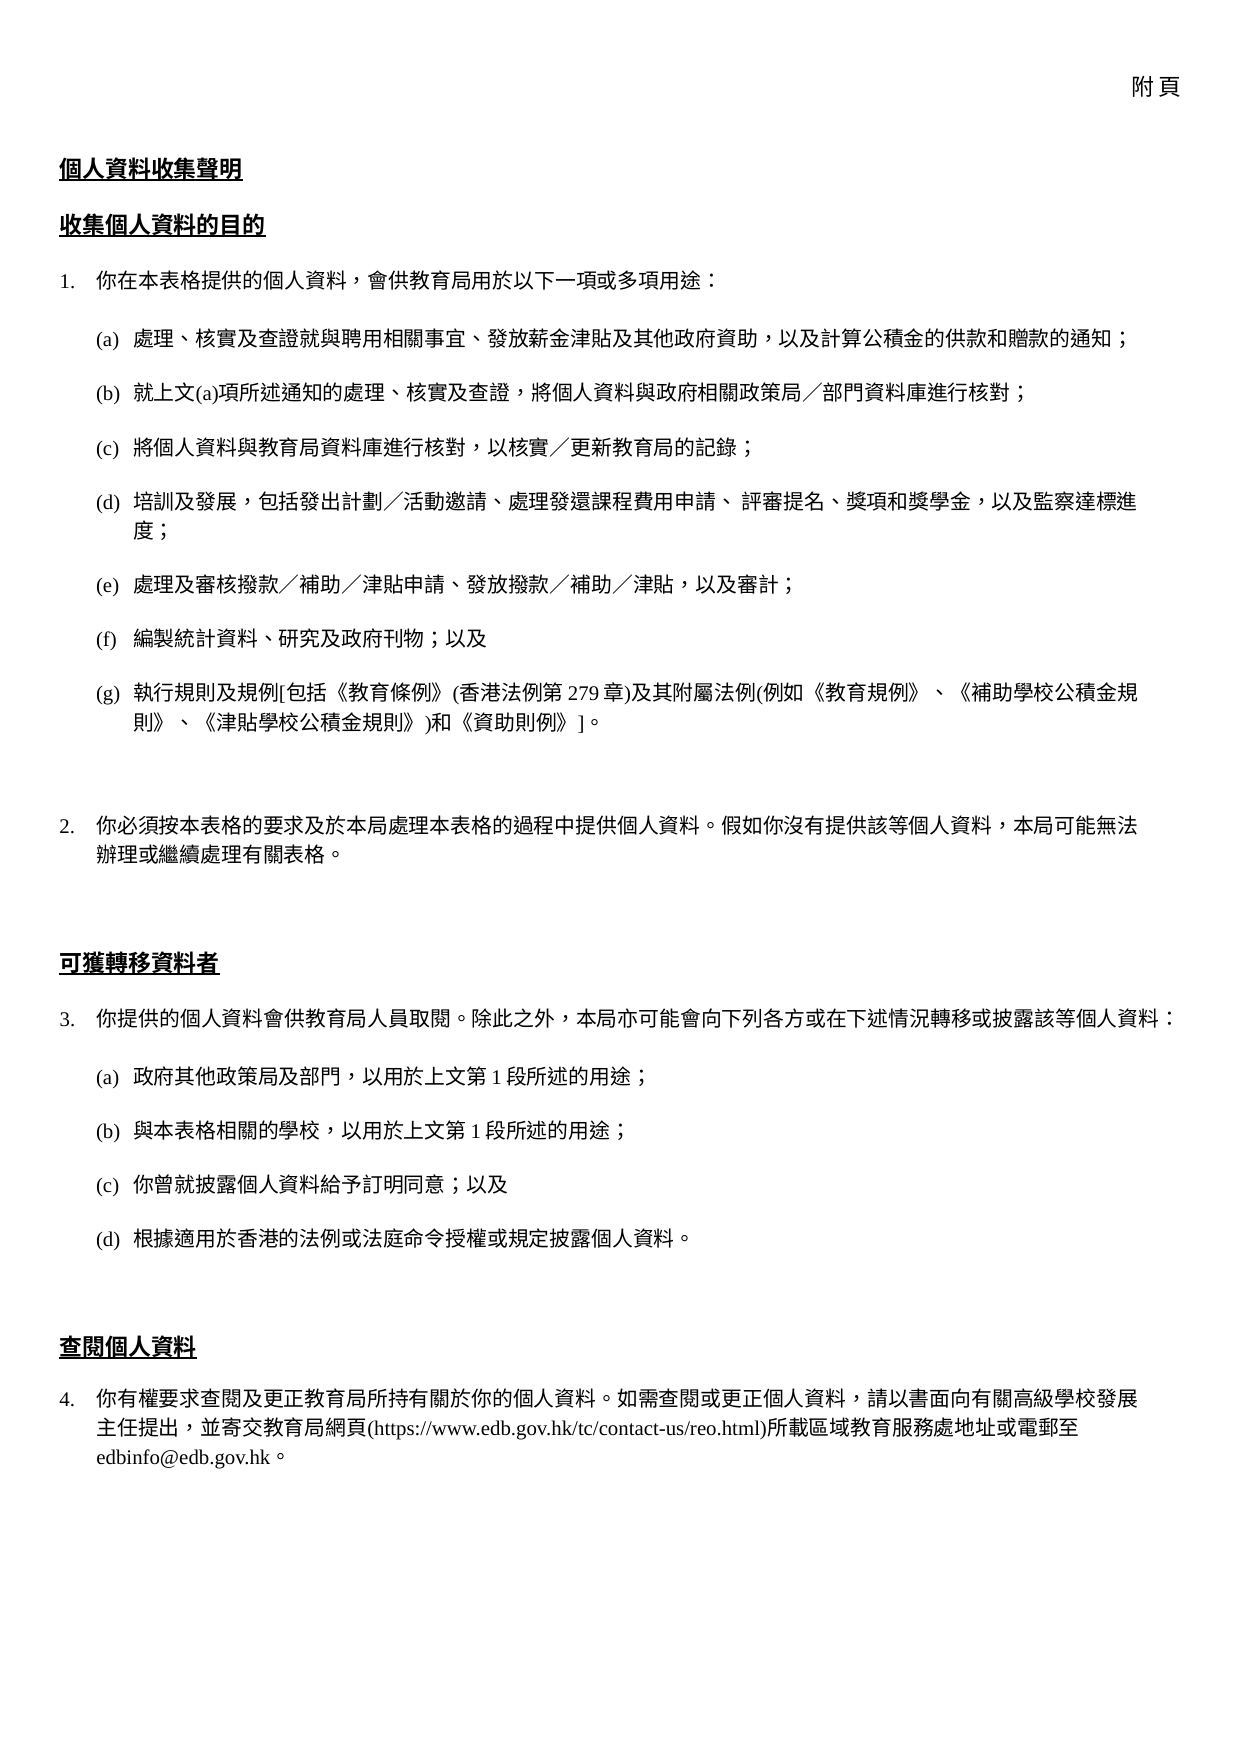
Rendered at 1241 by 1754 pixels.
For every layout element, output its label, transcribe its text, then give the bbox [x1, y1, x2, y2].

list 編製統計資料、研究及政府刊物；以及 [96, 623, 1142, 652]
list 處理、核實及查證就與聘用相關事宜、發放薪金津貼及其他政府資助，以及計算公積金的供款和贈款的通知； [96, 323, 1142, 352]
list 你必須按本表格的要求及於本局處理本表格的過程中提供個人資料。假如你沒有提供該等個人資料，本局可能無法辦理或繼續處理有關表格。 [59, 810, 1142, 868]
list 執行規則及規例[包括《教育條例》(香港法例第279章)及其附屬法例(例如《教育規例》、《補助學校公積金規則》、《津貼學校公積金規則》)和《資助則例》]。 [96, 677, 1142, 736]
list 你曾就披露個人資料給予訂明同意；以及 [96, 1169, 1142, 1198]
list 培訓及發展，包括發出計劃／活動邀請、處理發還課程費用申請、 評審提名、獎項和獎學金，以及監察達標進度； [96, 486, 1142, 544]
list 你有權要求查閱及更正教育局所持有關於你的個人資料。如需查閱或更正個人資料，請以書面向有關高級學校發展主任提出，並寄交教育局網頁(https://www.edb.gov.hk/tc/contact-us/reo.html)所載區域教育服務處地址或電郵至 edbinfo@edb.gov.hk。 [59, 1383, 1142, 1471]
list 處理及審核撥款／補助／津貼申請、發放撥款／補助／津貼，以及審計； [96, 569, 1142, 598]
text 可獲轉移資料者 [59, 942, 1181, 980]
text 個人資料收集聲明 [59, 148, 1181, 186]
list 政府其他政策局及部門，以用於上文第1段所述的用途； [96, 1061, 1142, 1090]
text 附頁 [59, 68, 1181, 102]
text 收集個人資料的目的 [59, 204, 1181, 242]
list 你在本表格提供的個人資料，會供教育局用於以下一項或多項用途： [59, 261, 1181, 298]
list 與本表格相關的學校，以用於上文第1段所述的用途； [96, 1115, 1142, 1144]
list 根據適用於香港的法例或法庭命令授權或規定披露個人資料。 [96, 1223, 1142, 1253]
list 你提供的個人資料會供教育局人員取閱。除此之外，本局亦可能會向下列各方或在下述情況轉移或披露該等個人資料： [59, 998, 1181, 1036]
list 就上文(a)項所述通知的處理、核實及查證，將個人資料與政府相關政策局／部門資料庫進行核對； [96, 377, 1142, 407]
list 將個人資料與教育局資料庫進行核對，以核實／更新教育局的記錄； [96, 432, 1142, 461]
text 查閱個人資料 [59, 1327, 1181, 1364]
